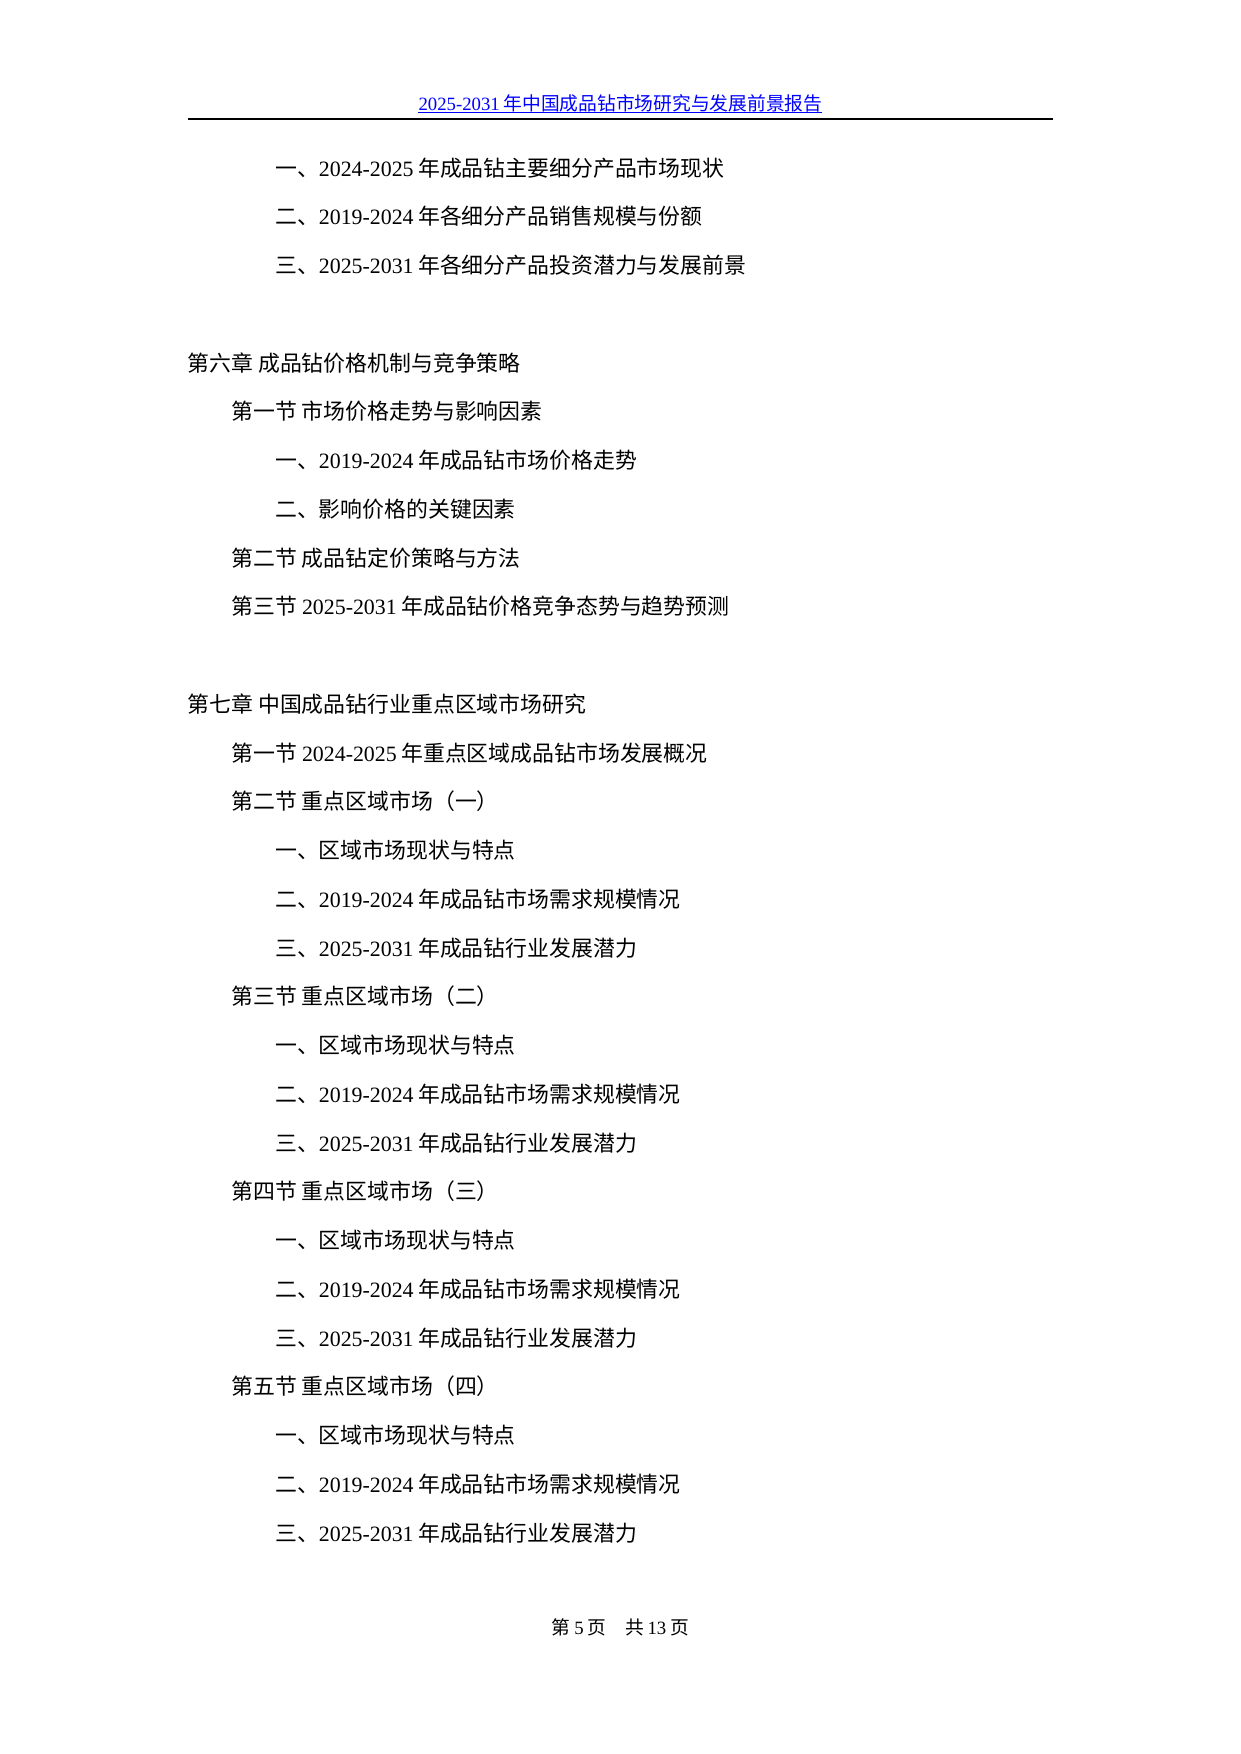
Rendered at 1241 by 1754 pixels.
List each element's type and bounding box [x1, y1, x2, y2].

text [187, 150, 1053, 1548]
